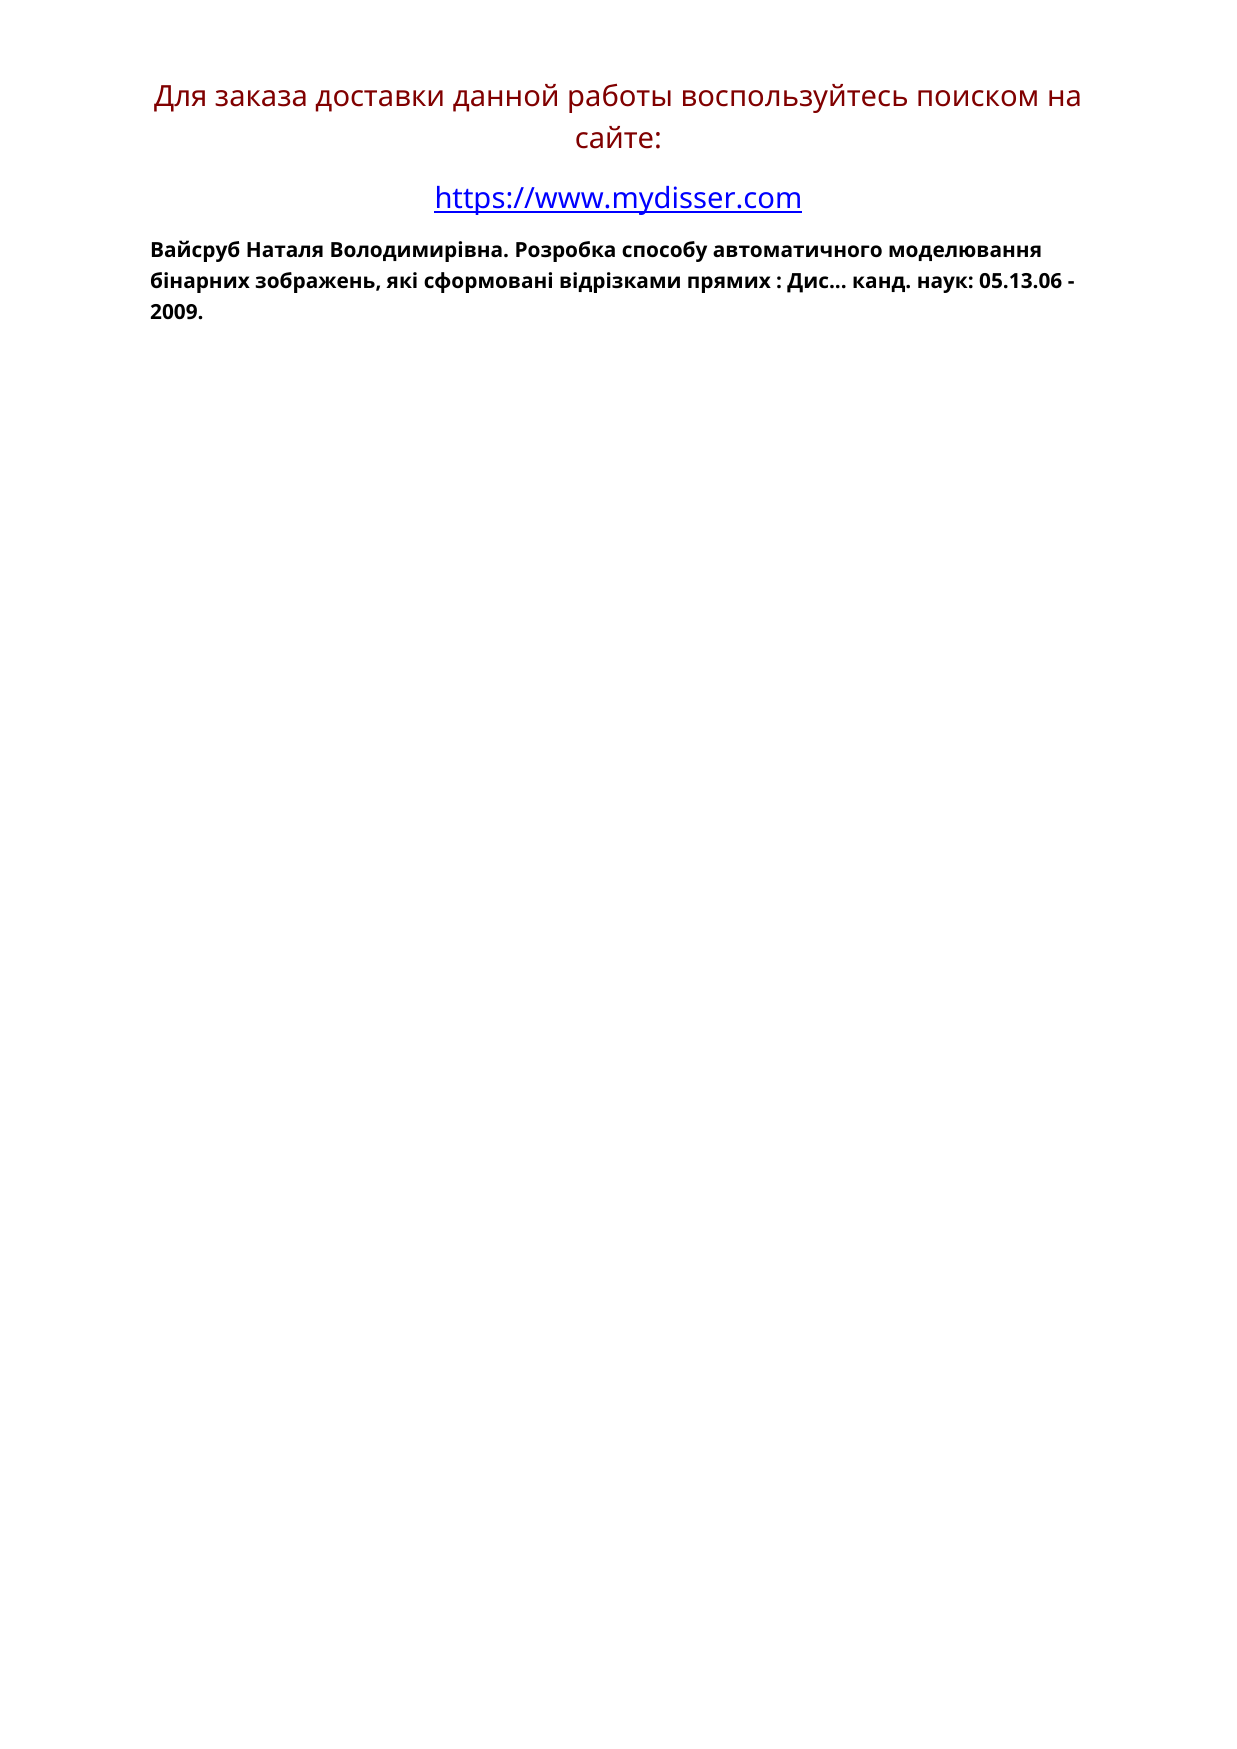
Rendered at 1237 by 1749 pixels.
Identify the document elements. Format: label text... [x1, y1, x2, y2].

text Вайсруб Наталя Володимирівна. Розробка способу автоматичного моделювання бінарних зображень, які сформовані відрізками прямих : Дис... канд. наук: 05.13.06 - 2009. [150, 236, 1086, 325]
